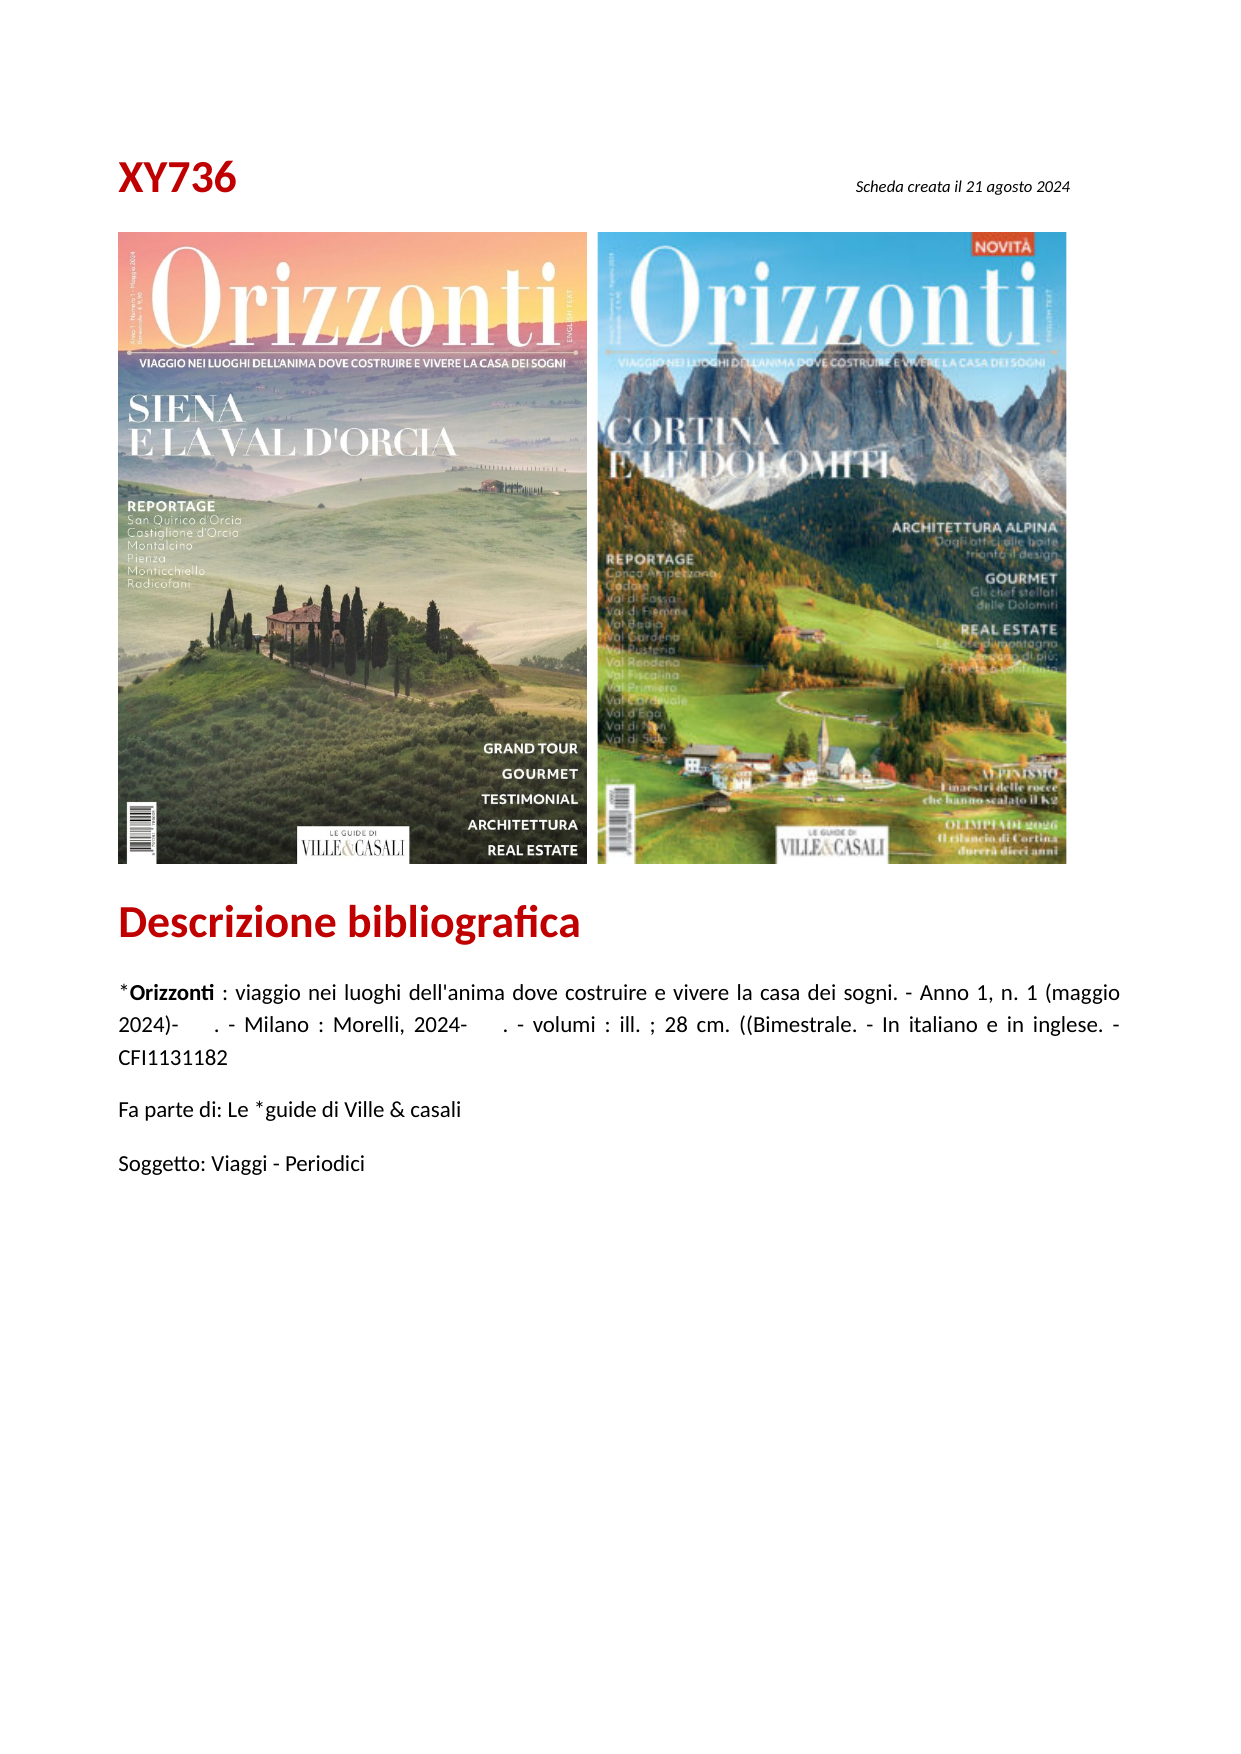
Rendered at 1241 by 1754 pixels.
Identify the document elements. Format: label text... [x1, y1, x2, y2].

text Soggetto: Viaggi - Periodici [118, 1149, 1122, 1177]
text Fa parte di: Le *guide di Ville & casali [118, 1096, 1122, 1124]
picture [597, 232, 1067, 864]
text Descrizione bibliografica [118, 893, 1122, 949]
picture [118, 232, 587, 864]
text *Orizzonti : viaggio nei luoghi dell'anima dove costruire e vivere la casa dei sogni. - Anno 1, n. 1 (maggio 2024)- . - Milano : Morelli, 2024- . - volumi : ill. ; 28 cm. ((Bimestrale. - In italiano e in inglese. - CFI1131182 [118, 978, 1122, 1071]
text XY736 Scheda creata il 21 agosto 2024 [118, 148, 1122, 203]
